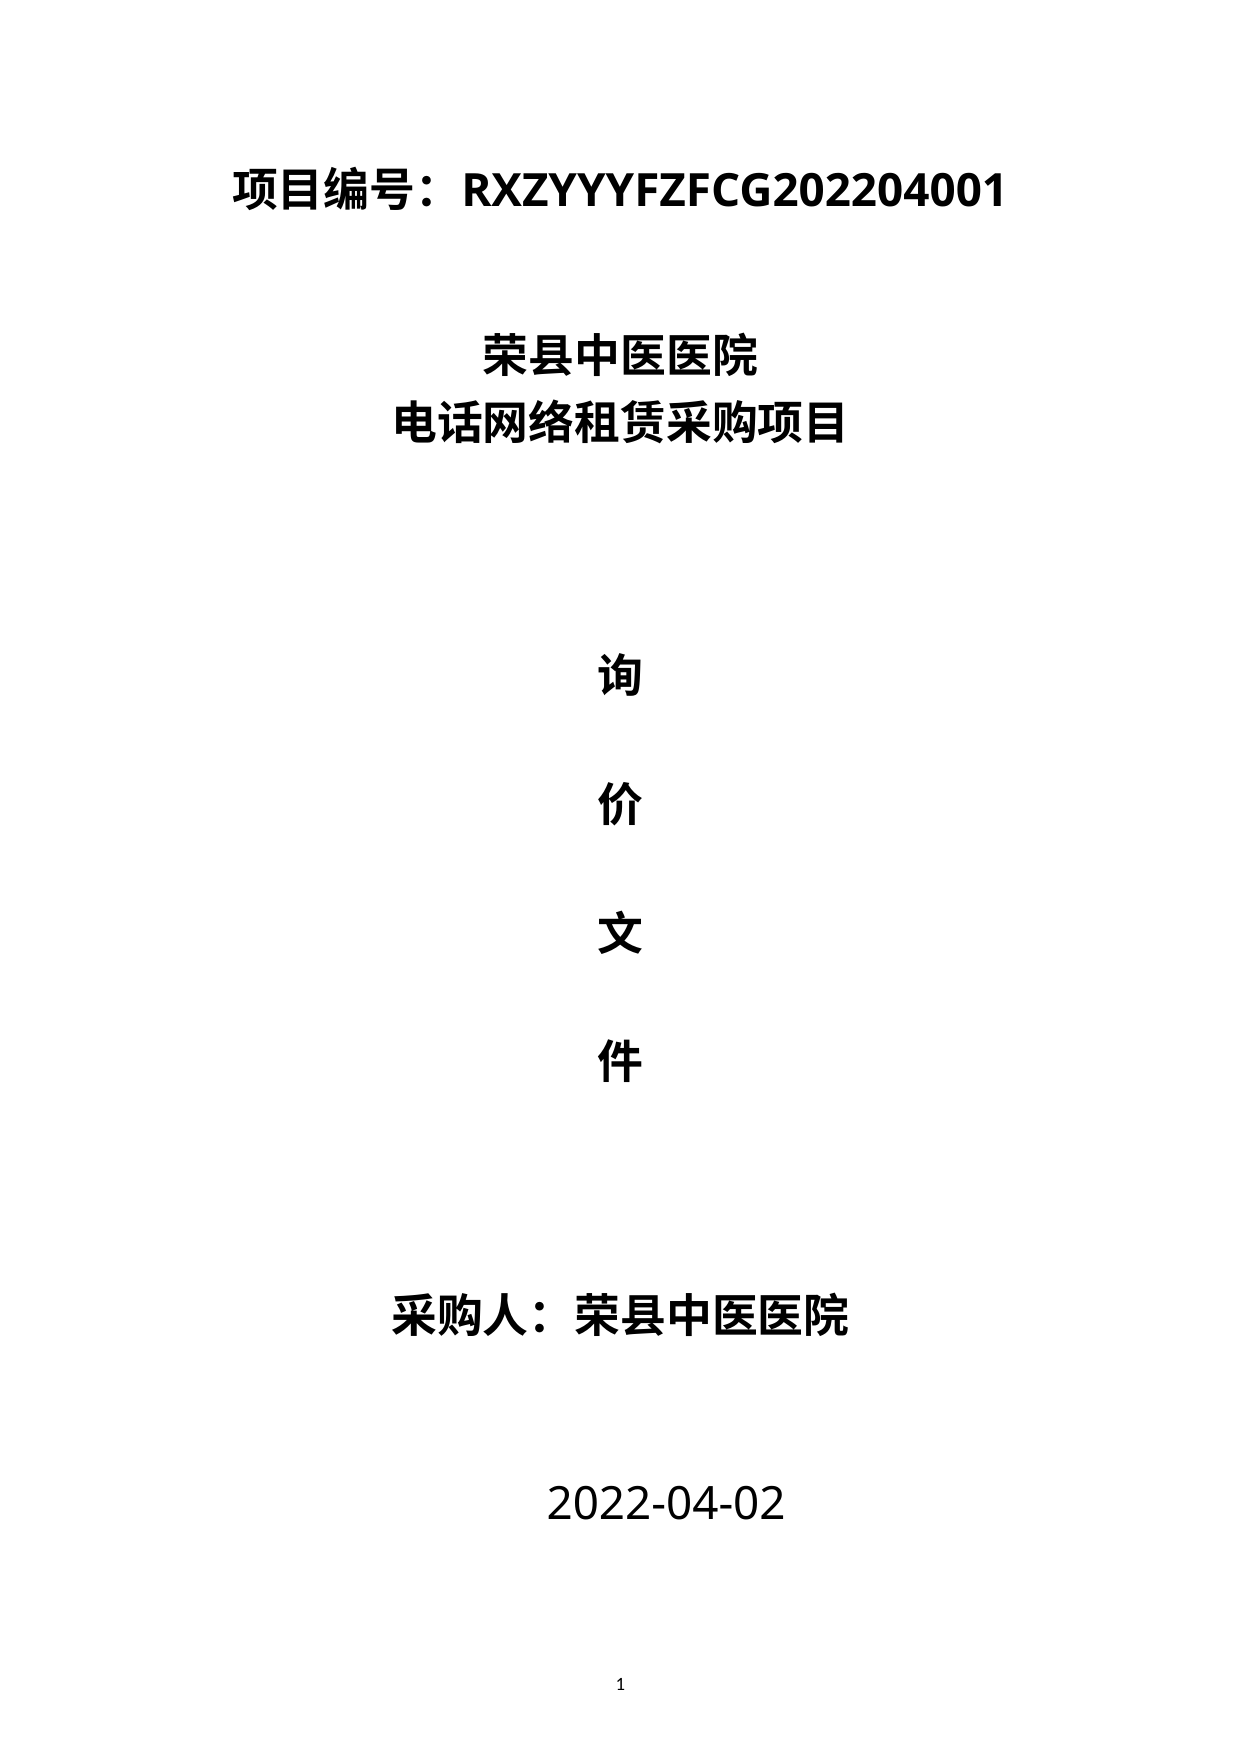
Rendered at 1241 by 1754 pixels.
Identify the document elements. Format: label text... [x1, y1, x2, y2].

text 文 [148, 897, 1092, 963]
text 询 [148, 639, 1092, 706]
text 件 [148, 1026, 1092, 1092]
text 项目编号：RXZYYYFZFCG202204001 [148, 154, 1092, 220]
text 采购人：荣县中医医院 [148, 1279, 1092, 1346]
text 价 [148, 768, 1092, 835]
text 荣县中医医院 [148, 320, 1092, 386]
text 电话网络租赁采购项目 [148, 386, 1092, 452]
text 2022-04-02 [148, 1471, 1092, 1533]
